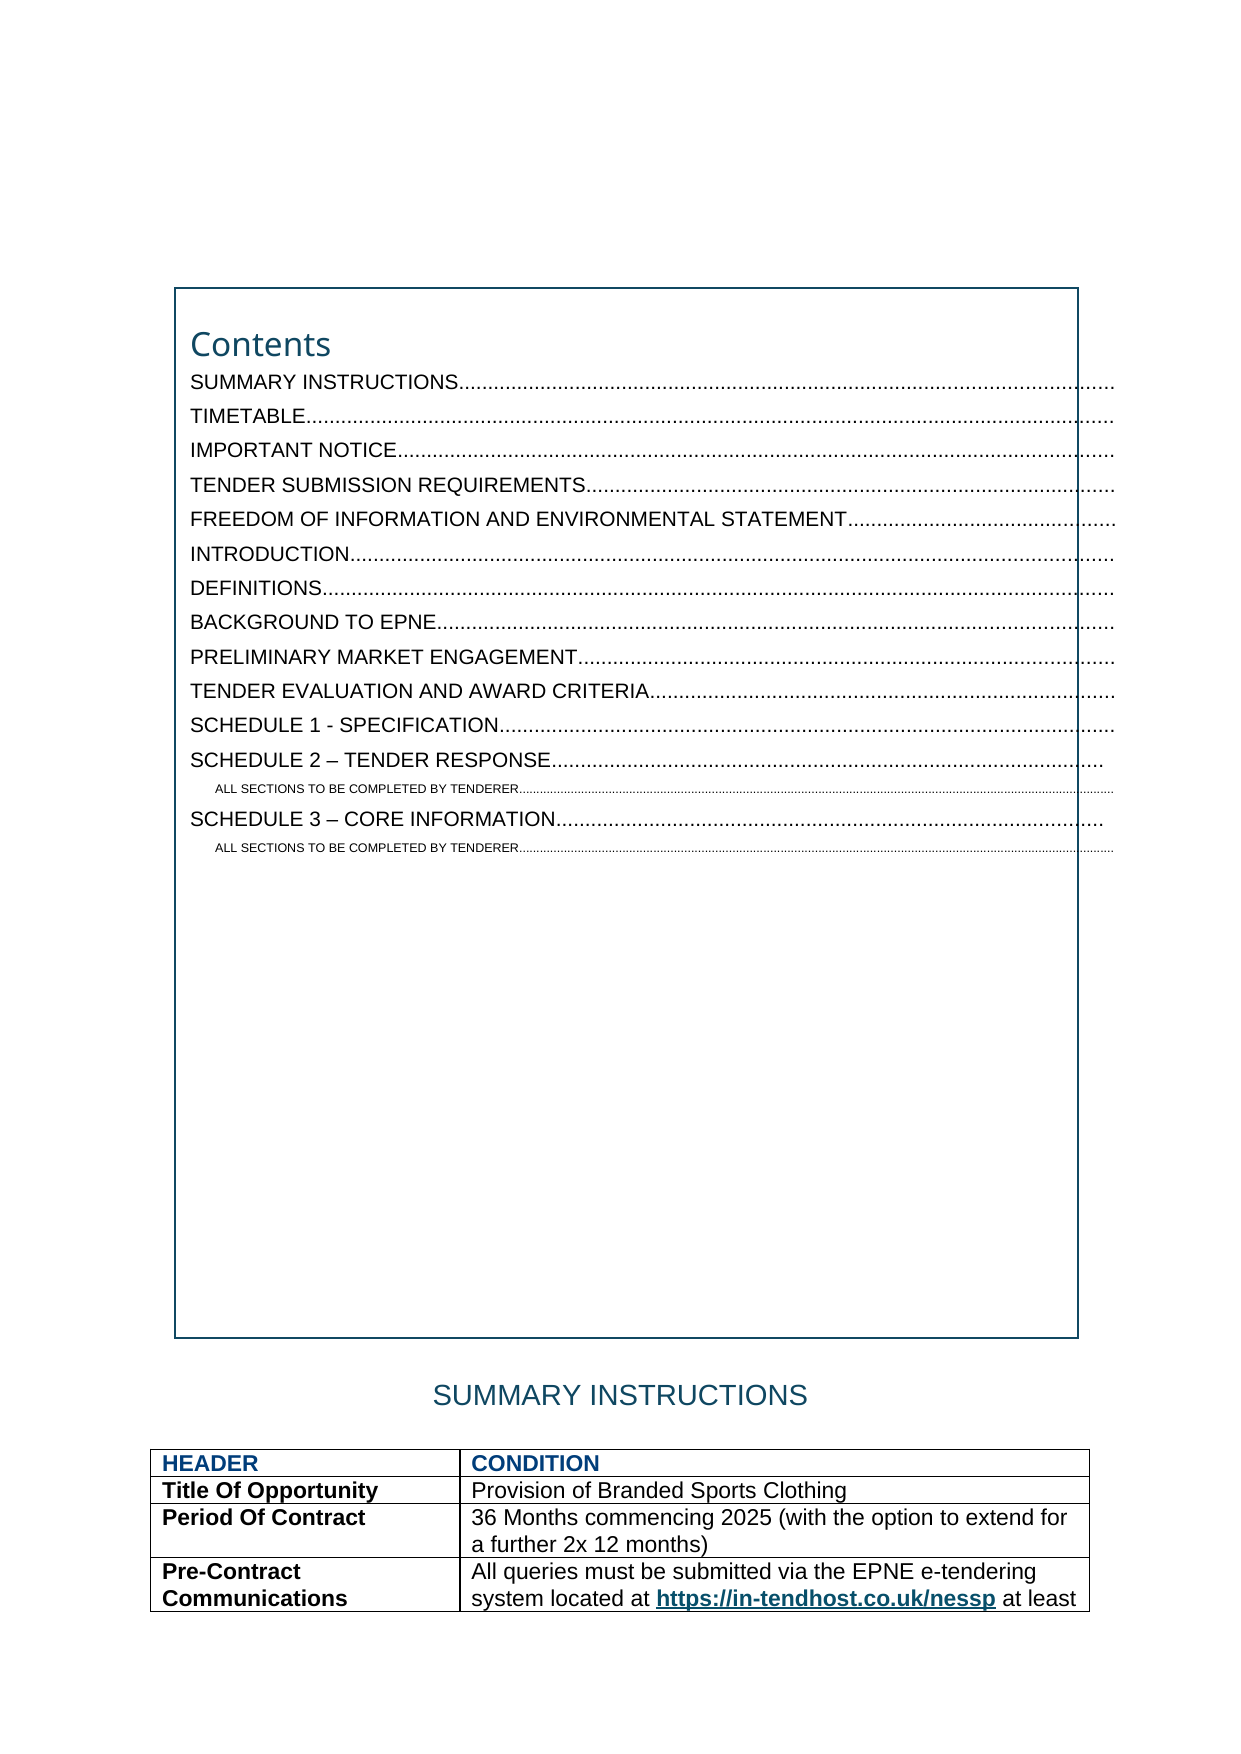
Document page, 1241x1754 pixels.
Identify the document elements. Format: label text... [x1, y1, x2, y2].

table_cell Period Of Contract [151, 1504, 459, 1557]
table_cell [461, 1558, 1089, 1611]
table_header HEADER [151, 1450, 459, 1476]
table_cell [151, 1558, 459, 1611]
table_header CONDITION [461, 1450, 1089, 1476]
table_cell 36 Months commencing 2025 (with the option to extend for a further 2x 12 months) [461, 1504, 1089, 1557]
table_cell Title Of Opportunity [151, 1477, 459, 1503]
table_cell Provision of Branded Sports Clothing [461, 1477, 1089, 1503]
subtitle SUMMARY INSTRUCTIONS [150, 525, 1090, 1411]
